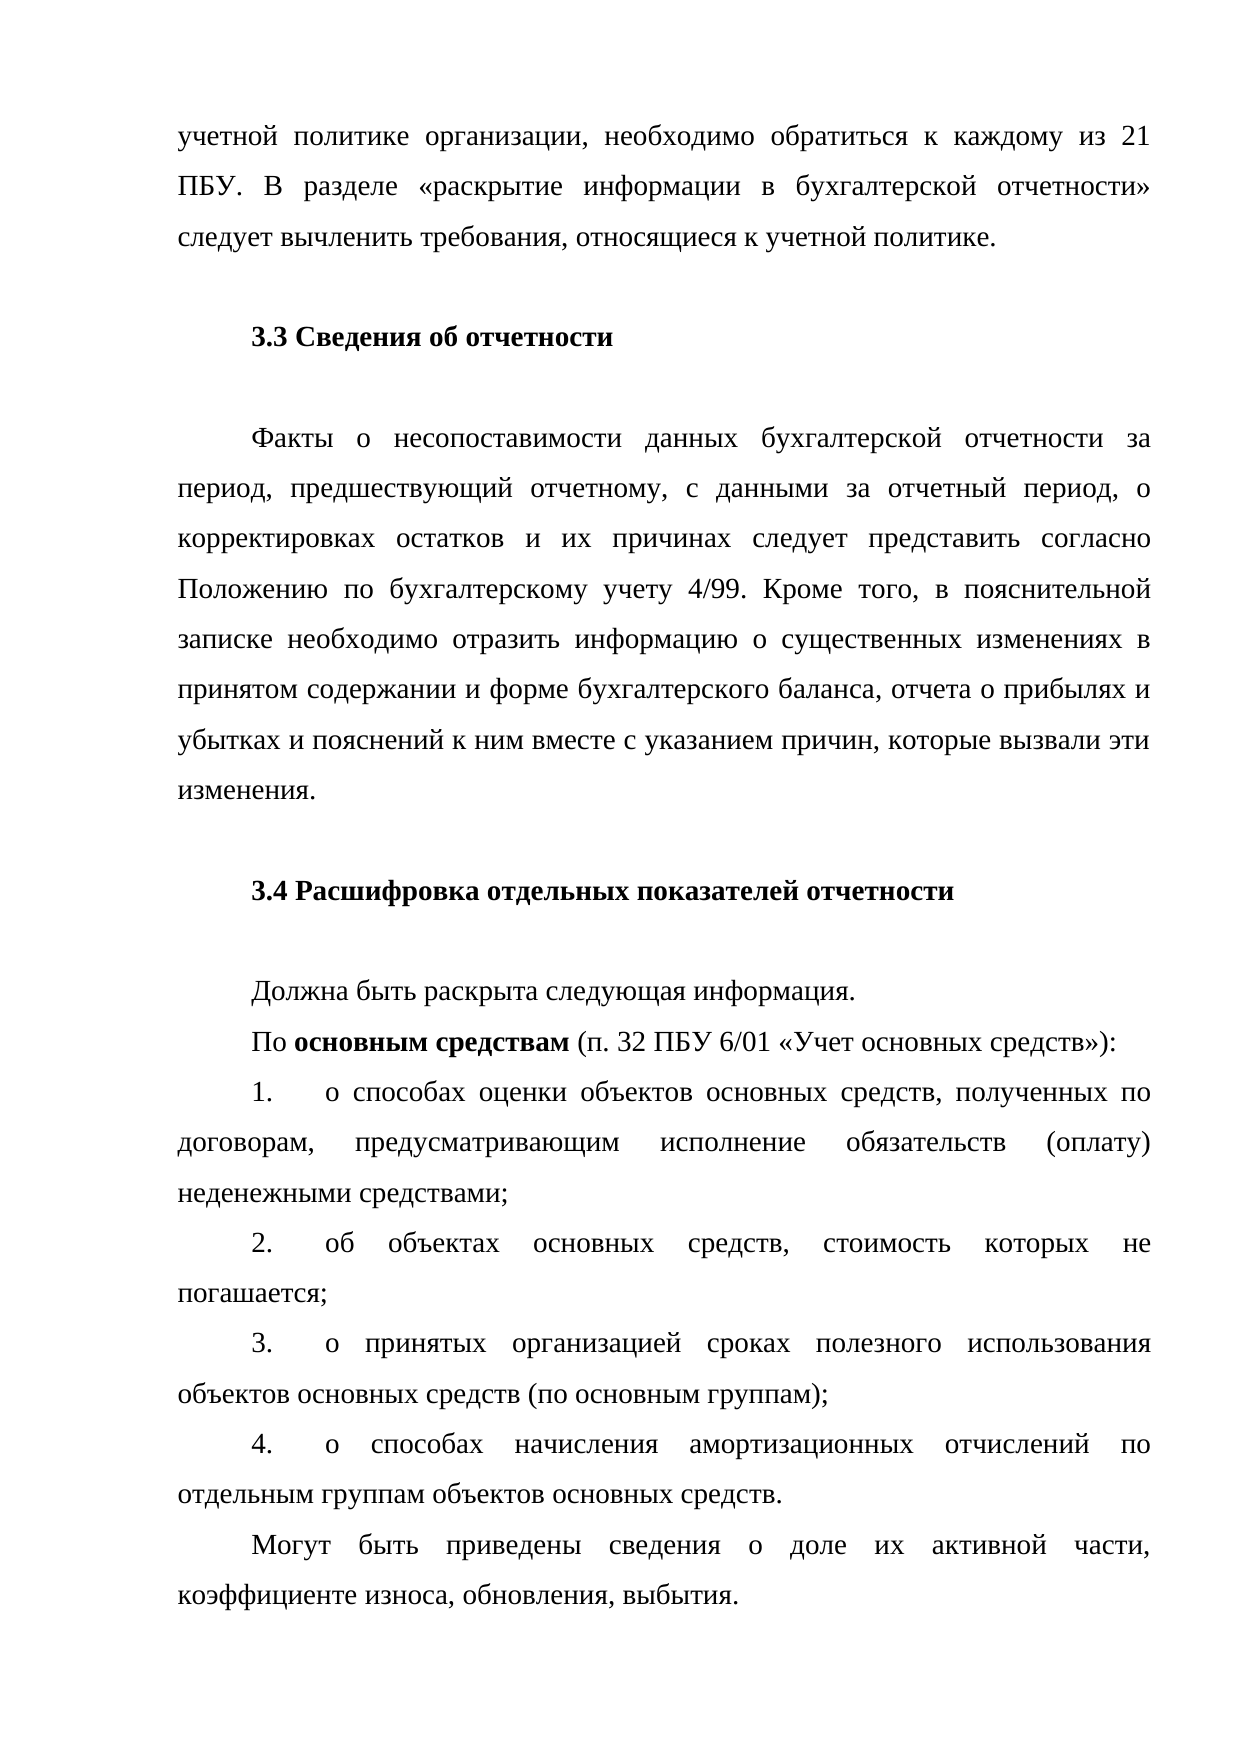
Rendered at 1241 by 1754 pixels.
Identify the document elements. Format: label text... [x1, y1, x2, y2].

text Должна быть раскрыта следующая информация. [177, 973, 1152, 1007]
list о способах оценки объектов основных средств, полученных по договорам, предусматривающим исполнение обязательств (оплату) неденежными средствами; [177, 1074, 1152, 1208]
list о способах начисления амортизационных отчислений по отдельным группам объектов основных средств. [177, 1426, 1152, 1510]
list об объектах основных средств, стоимость которых не погашается; [177, 1225, 1152, 1309]
text 3.4 Расшифровка отдельных показателей отчетности [177, 873, 1152, 906]
list о принятых организацией сроках полезного использования объектов основных средств (по основным группам); [177, 1326, 1152, 1409]
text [177, 118, 1152, 252]
text 3.3 Сведения об отчетности [177, 319, 1152, 353]
text Факты о несопоставимости данных бухгалтерской отчетности за период, предшествующий отчетному, с данными за отчетный период, о корректировках остатков и их причинах следует представить согласно Положению по бухгалтерскому учету 4/99. Кроме того, в пояснительной записке необходимо отразить информацию о существенных изменениях в принятом содержании и форме бухгалтерского баланса, отчета о прибылях и убытках и пояснений к ним вместе с указанием причин, которые вызвали эти изменения. [177, 420, 1152, 806]
text Могут быть приведены сведения о доле их активной части, коэффициенте износа, обновления, выбытия. [177, 1527, 1152, 1611]
text По основным средствам (п. 32 ПБУ 6/01 «Учет основных средств»): [177, 1024, 1152, 1057]
